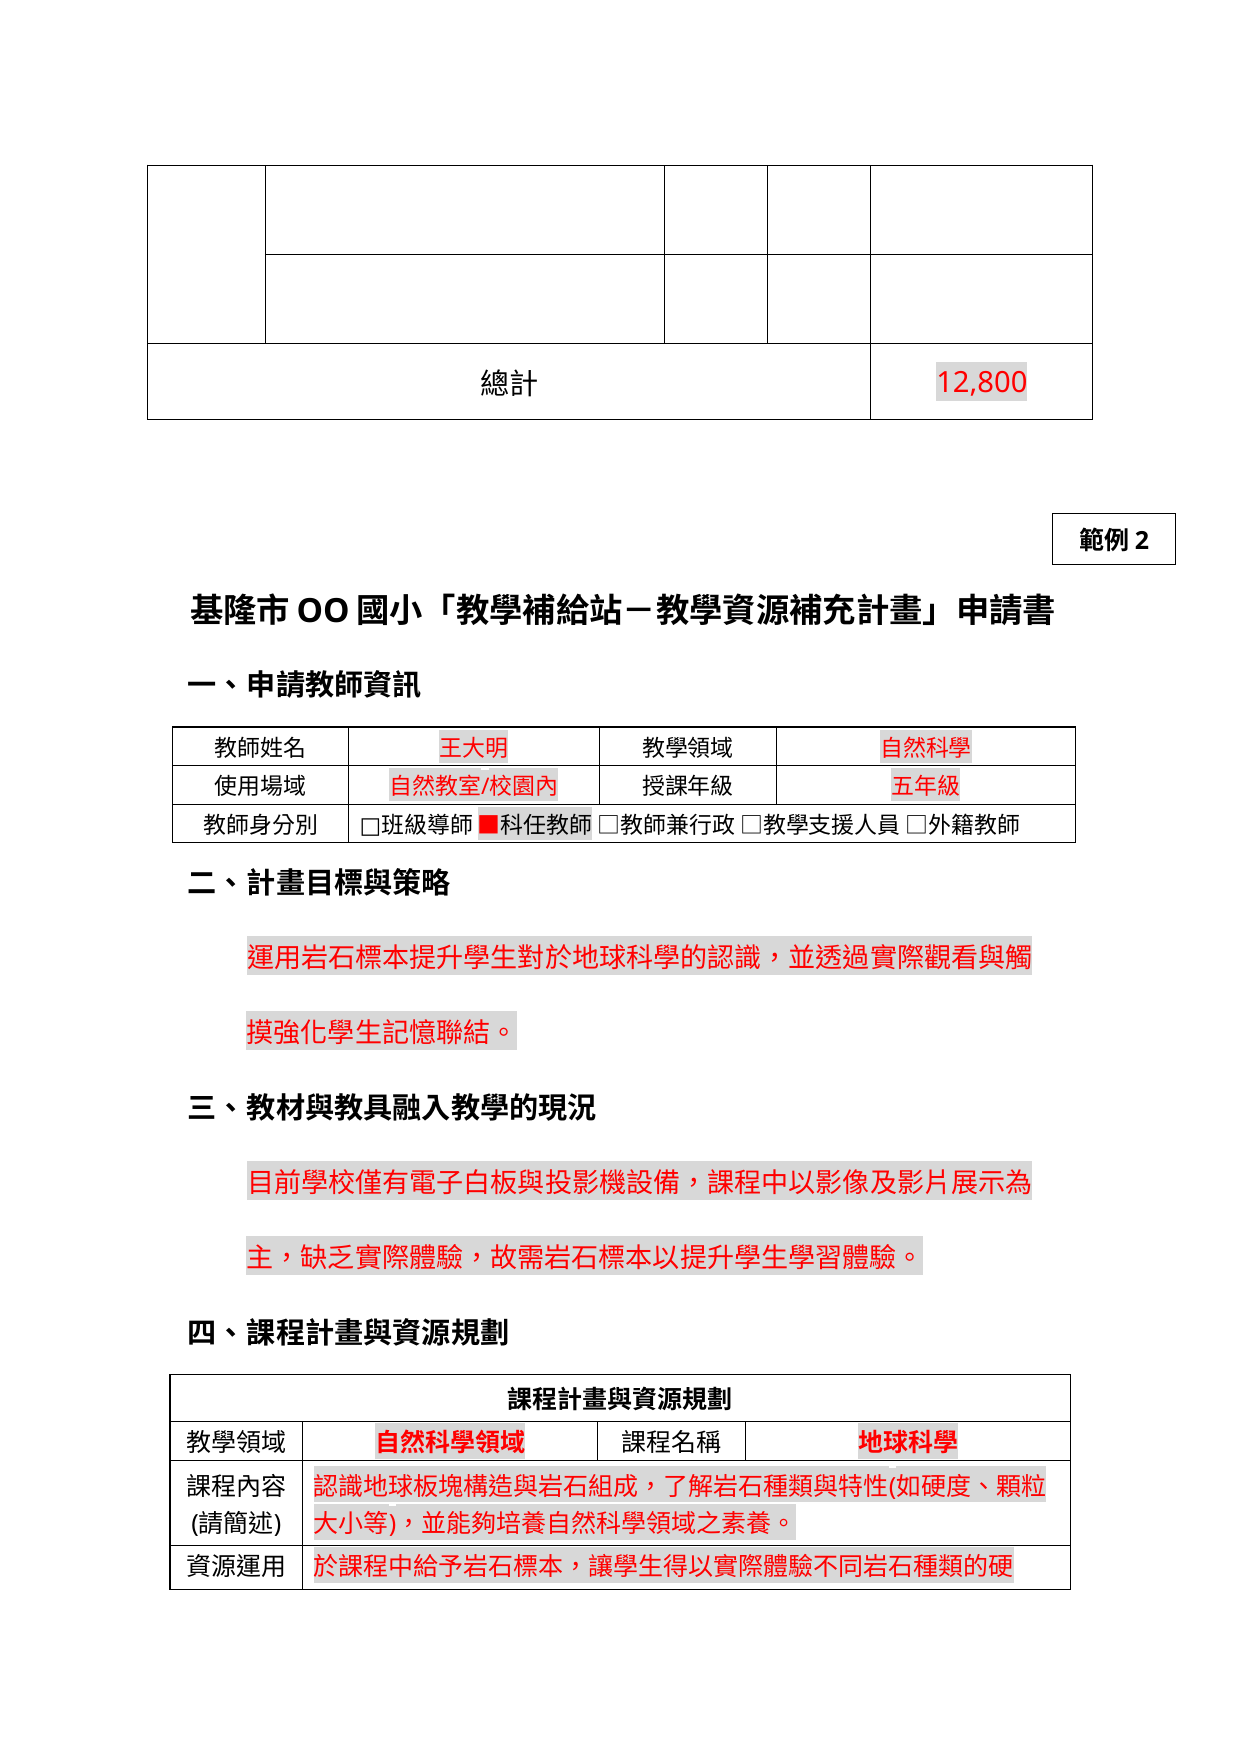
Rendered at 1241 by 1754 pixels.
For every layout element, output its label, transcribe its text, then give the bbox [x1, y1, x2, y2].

list 教材與教具融入教學的現況 [187, 1068, 1053, 1143]
list 申請教師資訊 [187, 645, 1053, 720]
table_cell [266, 255, 664, 343]
table_cell □班級導師 ■科任教師 □教師兼行政 □教學支援人員 □外籍教師 [349, 805, 1075, 842]
table_cell 課程名稱 [598, 1422, 745, 1459]
table_header 課程計畫與資源規劃 [171, 1375, 1070, 1421]
list 計畫目標與策略 [187, 843, 1053, 918]
table_cell [871, 166, 1092, 254]
list 目前學校僅有電子白板與投影機設備，課程中以影像及影片展示為主，缺乏實際體驗，故需岩石標本以提升學生學習體驗。 [246, 1143, 1053, 1293]
table_cell 五年級 [777, 766, 1075, 803]
text 基隆市OO國小「教學補給站－教學資源補充計畫」申請書 [172, 570, 1073, 645]
table_cell 地球科學 [746, 1422, 1070, 1459]
table_cell 使用場域 [173, 766, 348, 803]
table_cell 教學領域 [171, 1422, 302, 1459]
table_cell [665, 166, 767, 254]
table_cell 自然教室/校園內 [349, 766, 599, 803]
table_header 王大明 [349, 728, 599, 765]
table_cell 教師身分別 [173, 805, 348, 842]
list 運用岩石標本提升學生對於地球科學的認識，並透過實際觀看與觸摸強化學生記憶聯結。 [246, 918, 1053, 1068]
table_cell 課程內容 (請簡述) [171, 1461, 302, 1545]
table_header 自然科學 [777, 728, 1075, 765]
table_header 教師姓名 [173, 728, 348, 765]
table_cell [768, 255, 870, 343]
table_cell 認識地球板塊構造與岩石組成，了解岩石種類與特性(如硬度、顆粒大小等)，並能夠培養自然科學領域之素養。 [303, 1461, 1070, 1545]
table_header 教學領域 [600, 728, 776, 765]
table_cell 12,800 [871, 344, 1092, 419]
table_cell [303, 1546, 1070, 1588]
table_cell 總計 [148, 344, 870, 419]
table_cell 資源運用 (請簡述) [171, 1546, 302, 1588]
table_cell [768, 166, 870, 254]
table_cell [266, 166, 664, 254]
table_cell [665, 255, 767, 343]
table_cell 自然科學領域 [303, 1422, 597, 1459]
table_cell 授課年級 [600, 766, 776, 803]
list 課程計畫與資源規劃 [187, 1293, 1053, 1368]
table_cell [871, 255, 1092, 343]
